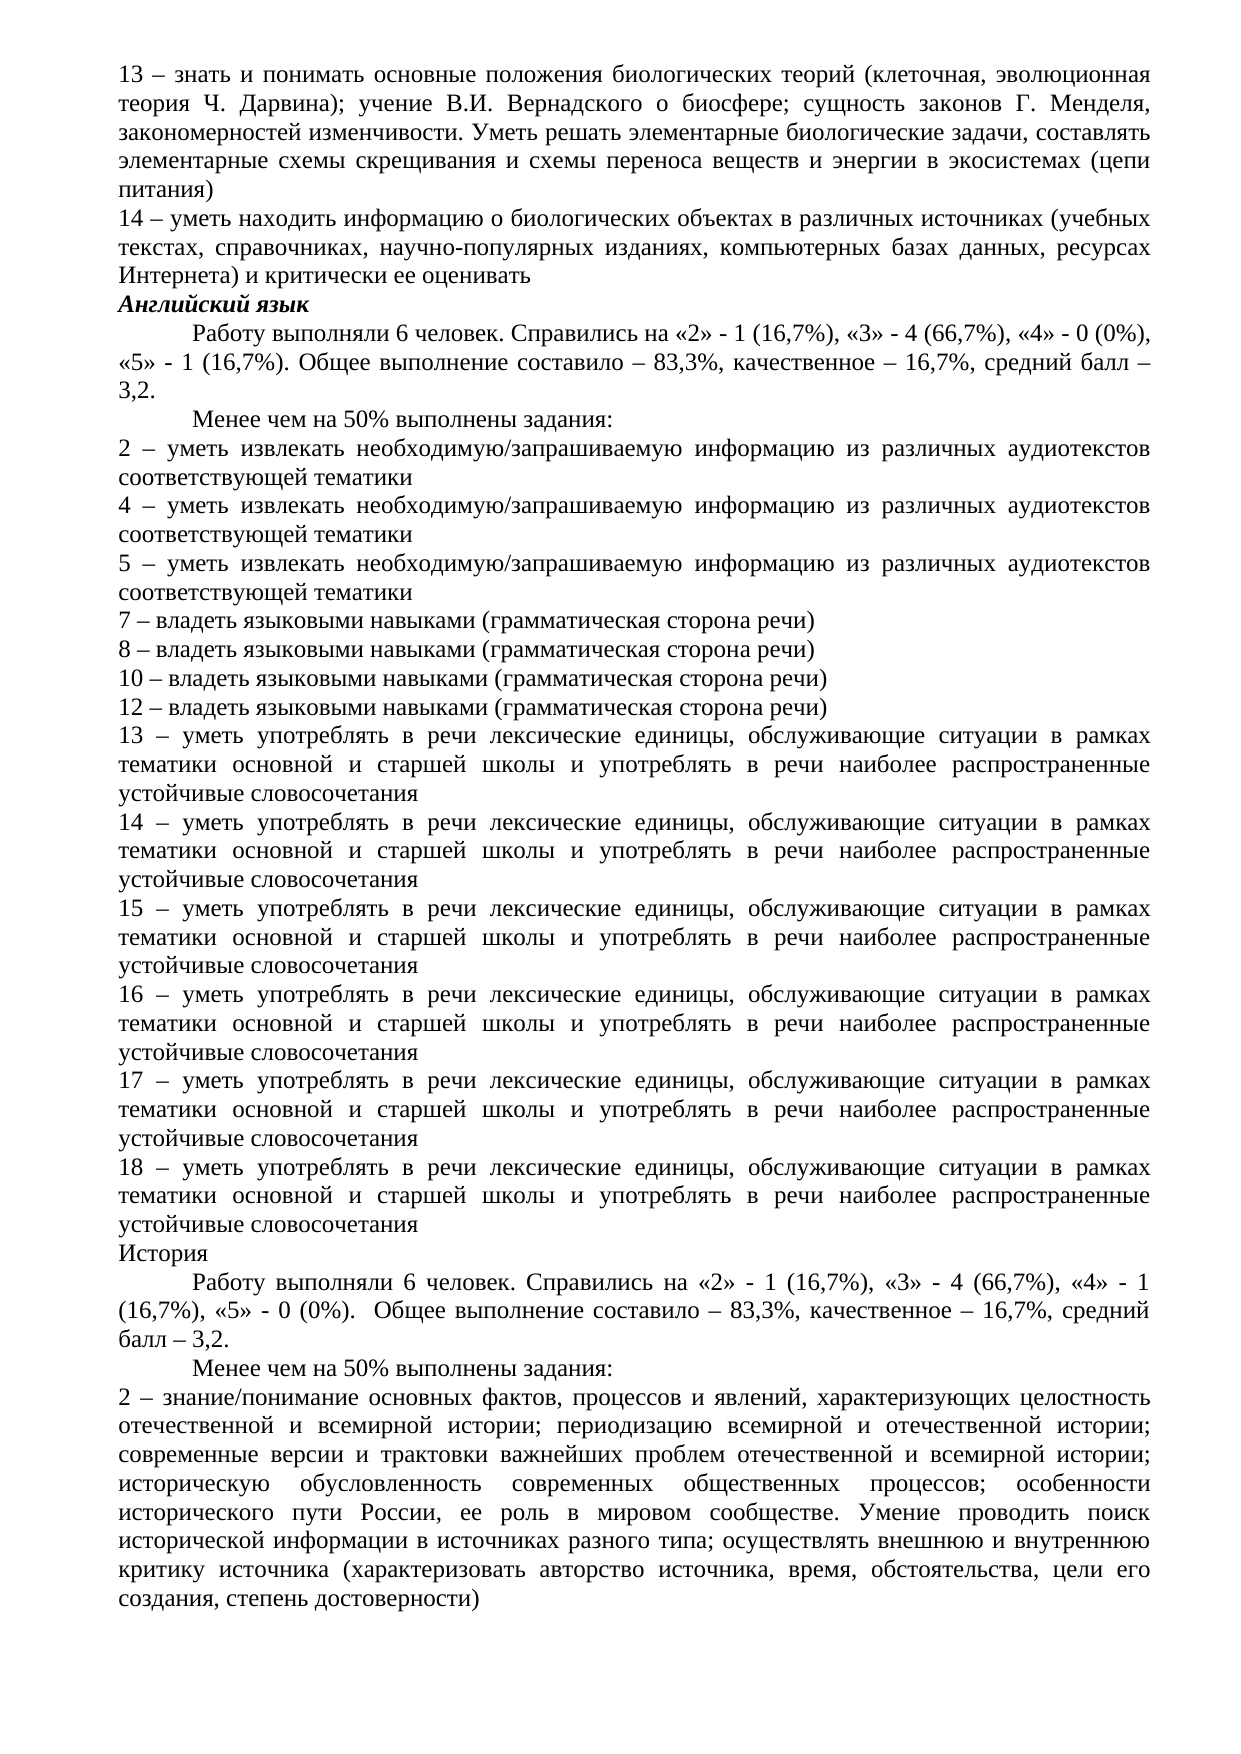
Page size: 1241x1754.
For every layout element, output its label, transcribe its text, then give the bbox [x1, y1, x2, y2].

text 2 – уметь извлекать необходимую/запрашиваемую информацию из различных аудиотекстов соответствующей тематики [118, 433, 1152, 490]
text 16 – уметь употреблять в речи лексические единицы, обслуживающие ситуации в рамках тематики основной и старшей школы и употреблять в речи наиболее распространенные устойчивые словосочетания [118, 979, 1152, 1065]
text История [118, 1238, 1152, 1267]
text 14 – уметь употреблять в речи лексические единицы, обслуживающие ситуации в рамках тематики основной и старшей школы и употреблять в речи наиболее распространенные устойчивые словосочетания [118, 807, 1152, 893]
text 14 – уметь находить информацию о биологических объектах в различных источниках (учебных текстах, справочниках, научно-популярных изданиях, компьютерных базах данных, ресурсах Интернета) и критически ее оценивать [118, 203, 1152, 289]
text Английский язык [118, 289, 1152, 318]
text 17 – уметь употреблять в речи лексические единицы, обслуживающие ситуации в рамках тематики основной и старшей школы и употреблять в речи наиболее распространенные устойчивые словосочетания [118, 1065, 1152, 1152]
text 8 – владеть языковыми навыками (грамматическая сторона речи) [118, 634, 1152, 663]
text 18 – уметь употреблять в речи лексические единицы, обслуживающие ситуации в рамках тематики основной и старшей школы и употреблять в речи наиболее распространенные устойчивые словосочетания [118, 1152, 1152, 1238]
text 2 – знание/понимание основных фактов, процессов и явлений, характеризующих целостность отечественной и всемирной истории; периодизацию всемирной и отечественной истории; современные версии и трактовки важнейших проблем отечественной и всемирной истории; историческую обусловленность современных общественных процессов; особенности исторического пути России, ее роль в мировом сообществе. Умение проводить поиск исторической информации в источниках разного типа; осуществлять внешнюю и внутреннюю критику источника (характеризовать авторство источника, время, обстоятельства, цели его создания, степень достоверности) [118, 1382, 1152, 1612]
text 5 – уметь извлекать необходимую/запрашиваемую информацию из различных аудиотекстов соответствующей тематики [118, 548, 1152, 605]
text 13 – уметь употреблять в речи лексические единицы, обслуживающие ситуации в рамках тематики основной и старшей школы и употреблять в речи наиболее распространенные устойчивые словосочетания [118, 720, 1152, 807]
text 4 – уметь извлекать необходимую/запрашиваемую информацию из различных аудиотекстов соответствующей тематики [118, 490, 1152, 548]
text Работу выполняли 6 человек. Справились на «2» - 1 (16,7%), «3» - 4 (66,7%), «4» - 0 (0%), «5» - 1 (16,7%). Общее выполнение составило – 83,3%, качественное – 16,7%, средний балл – 3,2. [118, 318, 1152, 404]
text 12 – владеть языковыми навыками (грамматическая сторона речи) [118, 692, 1152, 720]
text 15 – уметь употреблять в речи лексические единицы, обслуживающие ситуации в рамках тематики основной и старшей школы и употреблять в речи наиболее распространенные устойчивые словосочетания [118, 893, 1152, 979]
text 7 – владеть языковыми навыками (грамматическая сторона речи) [118, 605, 1152, 634]
text Работу выполняли 6 человек. Справились на «2» - 1 (16,7%), «3» - 4 (66,7%), «4» - 1 (16,7%), «5» - 0 (0%). Общее выполнение составило – 83,3%, качественное – 16,7%, средний балл – 3,2. [118, 1267, 1152, 1353]
text 10 – владеть языковыми навыками (грамматическая сторона речи) [118, 663, 1152, 692]
text Менее чем на 50% выполнены задания: [118, 1353, 1152, 1382]
text 13 – знать и понимать основные положения биологических теорий (клеточная, эволюционная теория Ч. Дарвина); учение В.И. Вернадского о биосфере; сущность законов Г. Менделя, закономерностей изменчивости. Уметь решать элементарные биологические задачи, составлять элементарные схемы скрещивания и схемы переноса веществ и энергии в экосистемах (цепи питания) [118, 59, 1152, 203]
text Менее чем на 50% выполнены задания: [118, 404, 1152, 433]
